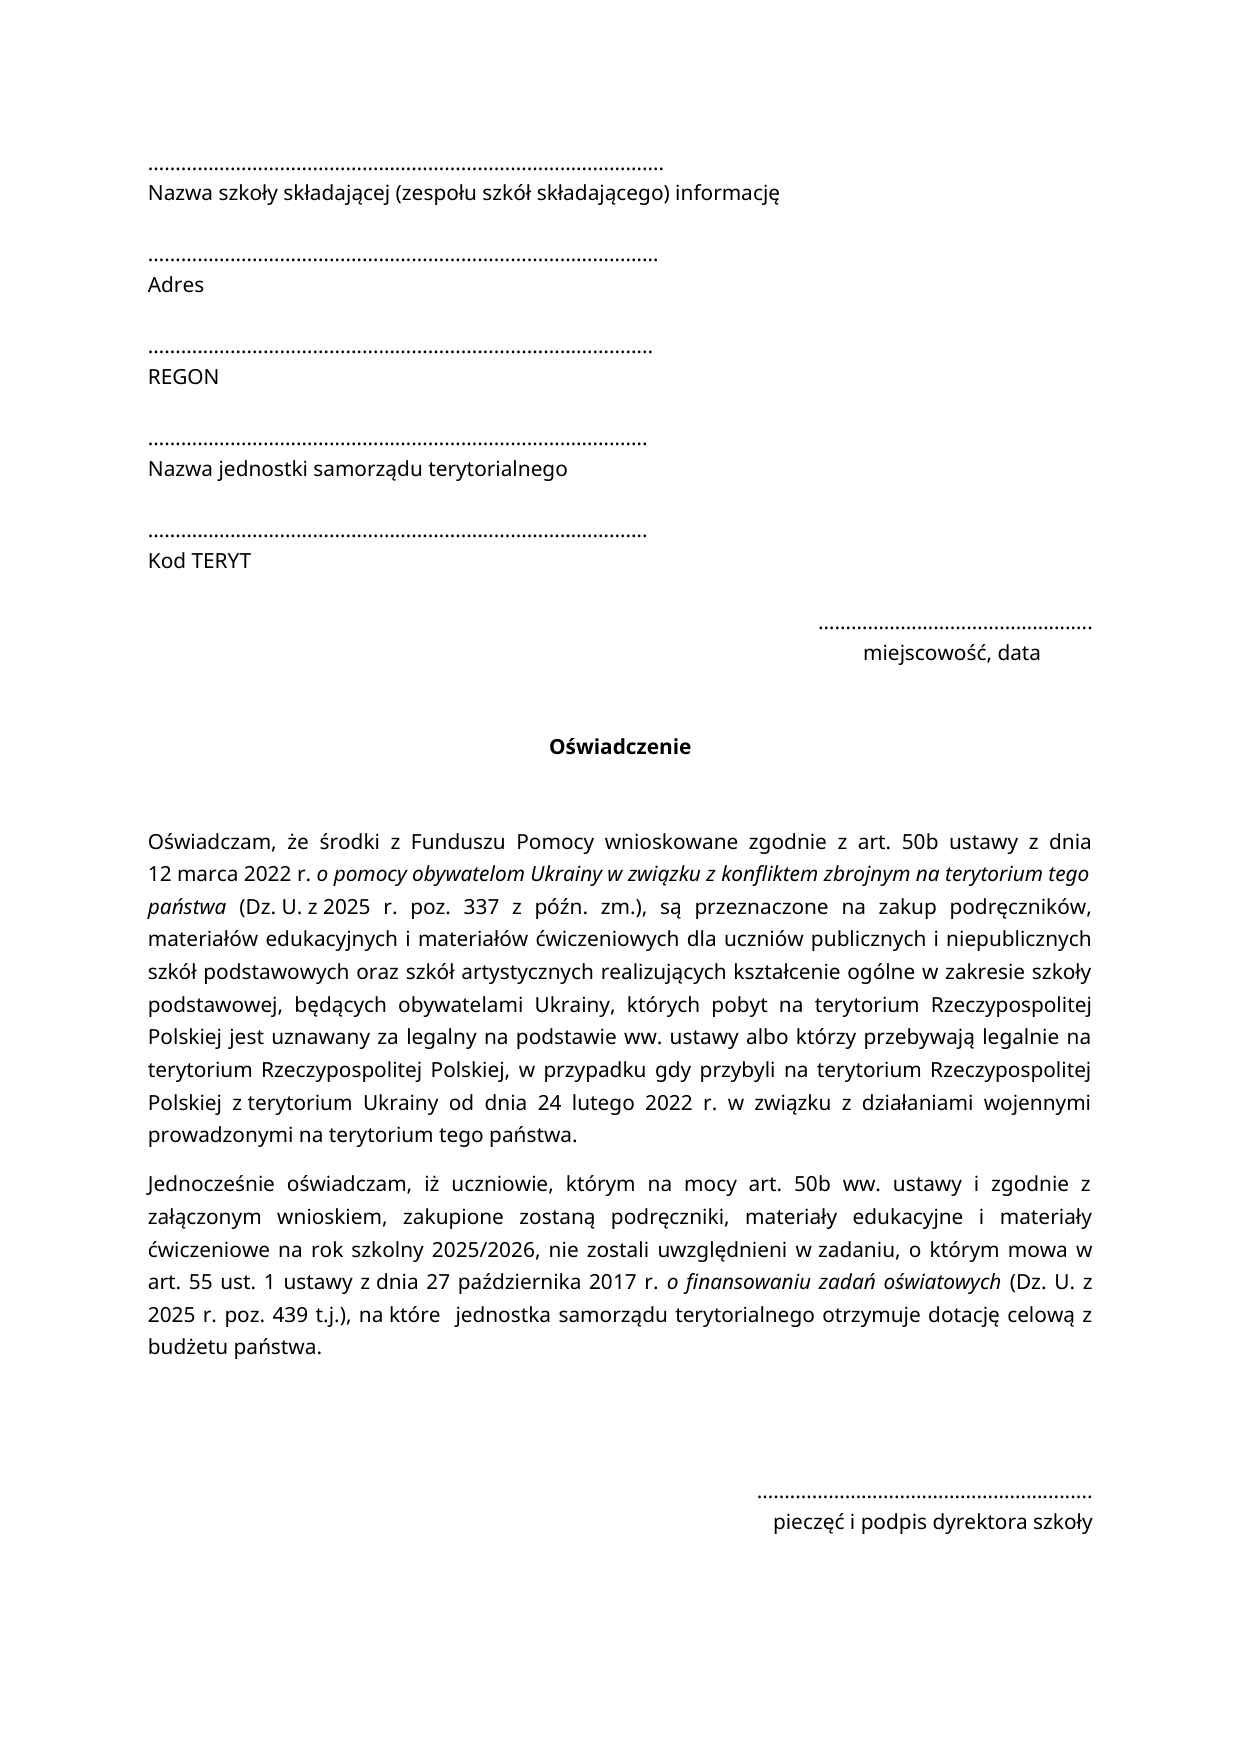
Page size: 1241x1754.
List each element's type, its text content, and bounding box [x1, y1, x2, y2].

text ………………………………………………………………………………… [148, 239, 1093, 268]
text miejscowość, data [738, 638, 1093, 666]
text ……………………………………………………………………………….. [148, 331, 1093, 360]
text …………………………………………………………………………………. [148, 148, 1093, 176]
text ………………………………………………………………………………. [148, 423, 1093, 452]
text ………………………………………………………………………………. [148, 515, 1093, 543]
text Jednocześnie oświadczam, iż uczniowie, którym na mocy art. 50b ww. ustawy i zgodnie z załączonym wnioskiem, zakupione zostaną podręczniki, materiały edukacyjne i materiały ćwiczeniowe na rok szkolny 2025/2026, nie zostali uwzględnieni w zadaniu, o którym mowa w art. 55 ust. 1 ustawy z dnia 27 października 2017 r. o finansowaniu zadań oświatowych (Dz. U. z 2025 r. poz. 439 t.j.), na które jednostka samorządu terytorialnego otrzymuje dotację celową z budżetu państwa. [148, 1169, 1093, 1361]
text Kod TERYT [148, 546, 1093, 574]
text pieczęć i podpis dyrektora szkoły [148, 1507, 1093, 1535]
text Adres [148, 270, 1093, 298]
text REGON [148, 362, 1093, 390]
text ………………………………………….. [148, 607, 1093, 635]
text ….…………………………………………......... [148, 1476, 1093, 1505]
text Nazwa szkoły składającej (zespołu szkół składającego) informację [148, 178, 1093, 207]
text Nazwa jednostki samorządu terytorialnego [148, 454, 1093, 482]
text Oświadczam, że środki z Funduszu Pomocy wnioskowane zgodnie z art. 50b ustawy z dnia 12 marca 2022 r. o pomocy obywatelom Ukrainy w związku z konfliktem zbrojnym na terytorium tego państwa (Dz. U. z 2025 r. poz. 337 z późn. zm.), są przeznaczone na zakup podręczników, materiałów edukacyjnych i materiałów ćwiczeniowych dla uczniów publicznych i niepublicznych szkół podstawowych oraz szkół artystycznych realizujących kształcenie ogólne w zakresie szkoły podstawowej, będących obywatelami Ukrainy, których pobyt na terytorium Rzeczypospolitej Polskiej jest uznawany za legalny na podstawie ww. ustawy albo którzy przebywają legalnie na terytorium Rzeczypospolitej Polskiej, w przypadku gdy przybyli na terytorium Rzeczypospolitej Polskiej z terytorium Ukrainy od dnia 24 lutego 2022 r. w związku z działaniami wojennymi prowadzonymi na terytorium tego państwa. [148, 827, 1093, 1149]
text Oświadczenie [148, 732, 1093, 761]
